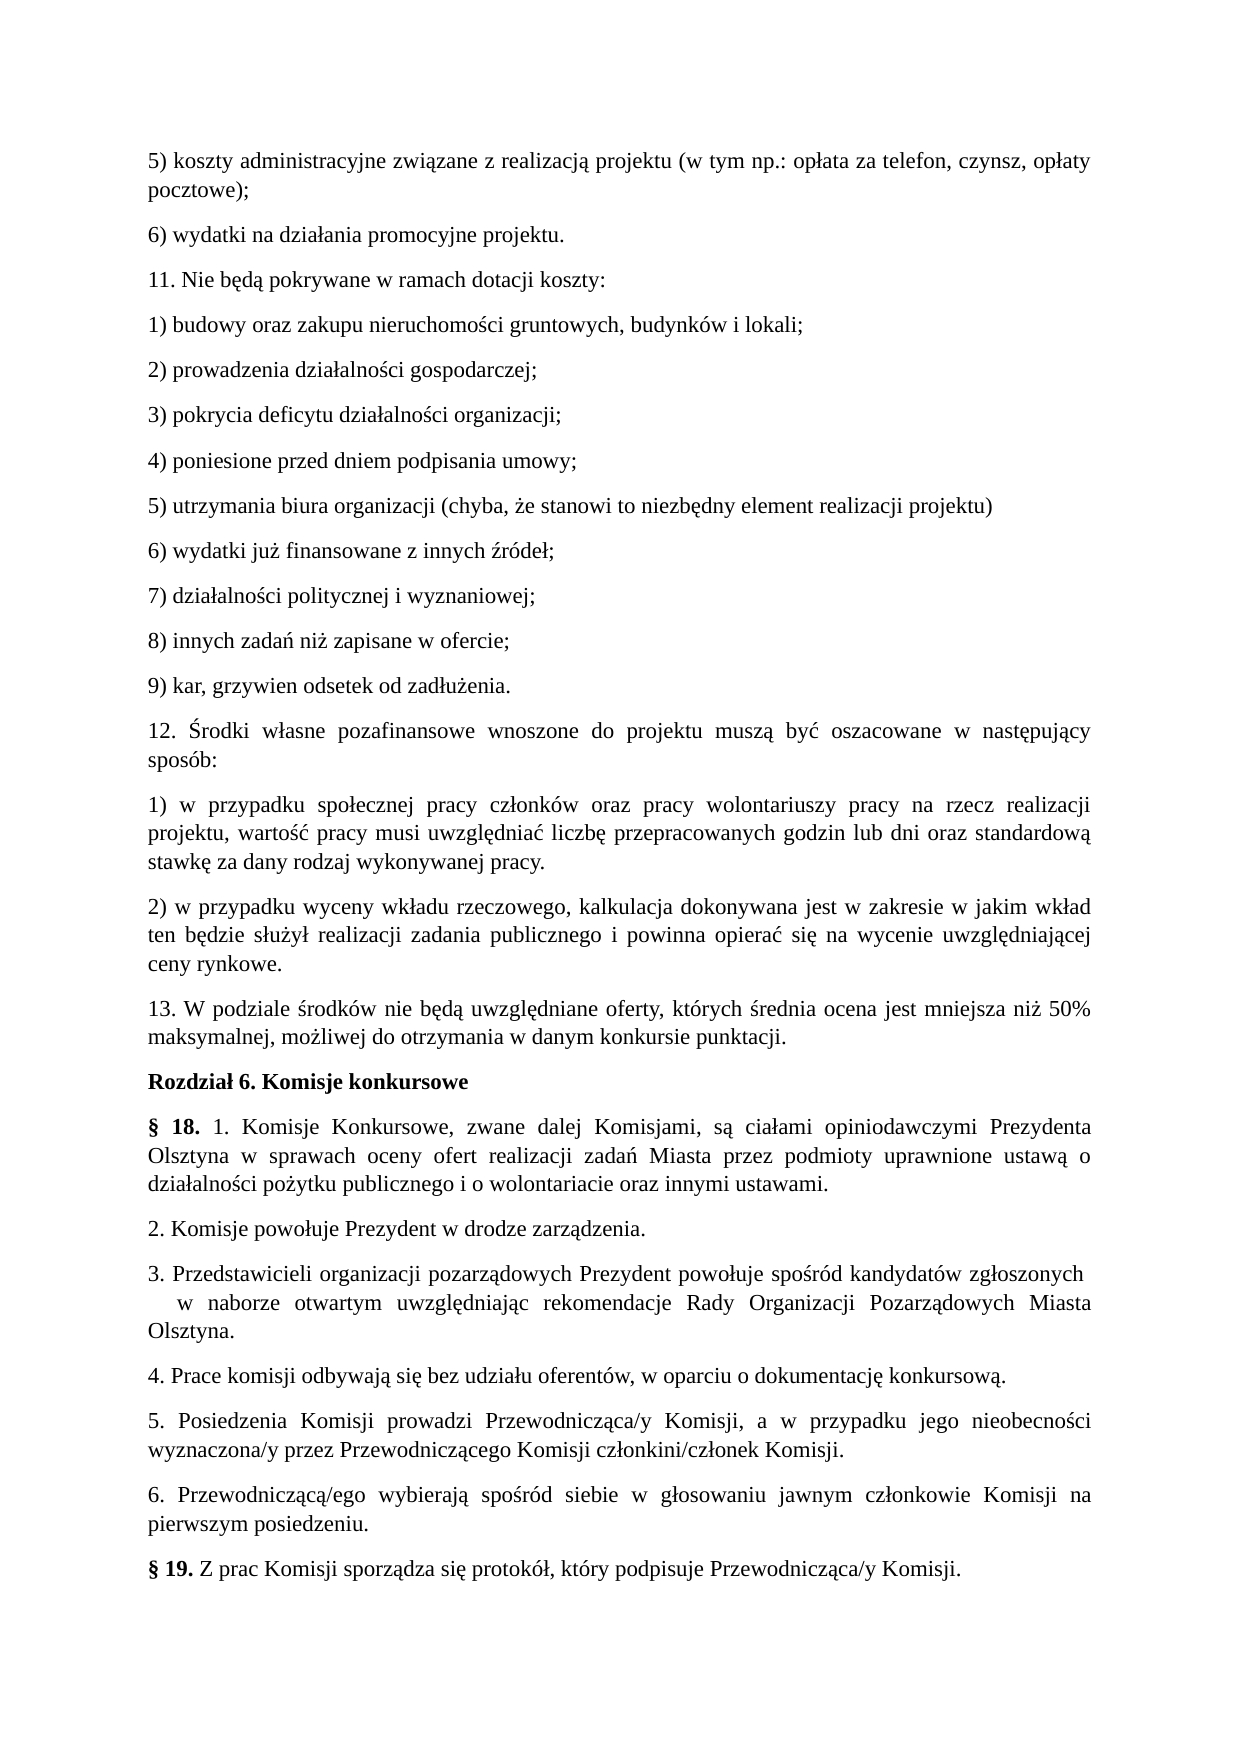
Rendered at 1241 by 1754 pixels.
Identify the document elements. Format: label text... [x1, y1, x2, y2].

text 7) działalności politycznej i wyznaniowej; [148, 582, 1093, 608]
text Rozdział 6. Komisje konkursowe [148, 1068, 1093, 1095]
text 13. W podziale środków nie będą uwzględniane oferty, których średnia ocena jest mniejsza niż 50% maksymalnej, możliwej do otrzymania w danym konkursie punktacji. [148, 995, 1093, 1049]
text 2. Komisje powołuje Prezydent w drodze zarządzenia. [148, 1215, 1093, 1242]
text 2) w przypadku wyceny wkładu rzeczowego, kalkulacja dokonywana jest w zakresie w jakim wkład ten będzie służył realizacji zadania publicznego i powinna opierać się na wycenie uwzględniającej ceny rynkowe. [148, 893, 1093, 976]
text 1) budowy oraz zakupu nieruchomości gruntowych, budynków i lokali; [148, 311, 1093, 338]
text 6) wydatki już finansowane z innych źródeł; [148, 537, 1093, 563]
text § 18. 1. Komisje Konkursowe, zwane dalej Komisjami, są ciałami opiniodawczymi Prezydenta Olsztyna w sprawach oceny ofert realizacji zadań Miasta przez podmioty uprawnione ustawą o działalności pożytku publicznego i o wolontariacie oraz innymi ustawami. [148, 1113, 1093, 1197]
text § 19. Z prac Komisji sporządza się protokół, który podpisuje Przewodnicząca/y Komisji. [148, 1555, 1093, 1581]
text 6) wydatki na działania promocyjne projektu. [148, 221, 1093, 247]
text 3. Przedstawicieli organizacji pozarządowych Prezydent powołuje spośród kandydatów zgłoszonych w naborze otwartym uwzględniając rekomendacje Rady Organizacji Pozarządowych Miasta Olsztyna. [148, 1261, 1093, 1344]
text 4) poniesione przed dniem podpisania umowy; [148, 447, 1093, 473]
text 5) koszty administracyjne związane z realizacją projektu (w tym np.: opłata za telefon, czynsz, opłaty pocztowe); [148, 148, 1093, 202]
text 4. Prace komisji odbywają się bez udziału oferentów, w oparciu o dokumentację konkursową. [148, 1362, 1093, 1389]
text 6. Przewodniczącą/ego wybierają spośród siebie w głosowaniu jawnym członkowie Komisji na pierwszym posiedzeniu. [148, 1481, 1093, 1536]
text 5. Posiedzenia Komisji prowadzi Przewodnicząca/y Komisji, a w przypadku jego nieobecności wyznaczona/y przez Przewodniczącego Komisji członkini/członek Komisji. [148, 1408, 1093, 1462]
text 5) utrzymania biura organizacji (chyba, że stanowi to niezbędny element realizacji projektu) [148, 492, 1093, 518]
text 1) w przypadku społecznej pracy członków oraz pracy wolontariuszy pracy na rzecz realizacji projektu, wartość pracy musi uwzględniać liczbę przepracowanych godzin lub dni oraz standardową stawkę za dany rodzaj wykonywanej pracy. [148, 791, 1093, 874]
text 9) kar, grzywien odsetek od zadłużenia. [148, 672, 1093, 698]
text 3) pokrycia deficytu działalności organizacji; [148, 402, 1093, 428]
text 11. Nie będą pokrywane w ramach dotacji koszty: [148, 266, 1093, 293]
text 12. Środki własne pozafinansowe wnoszone do projektu muszą być oszacowane w następujący sposób: [148, 717, 1093, 772]
text 2) prowadzenia działalności gospodarczej; [148, 356, 1093, 383]
text 8) innych zadań niż zapisane w ofercie; [148, 627, 1093, 653]
